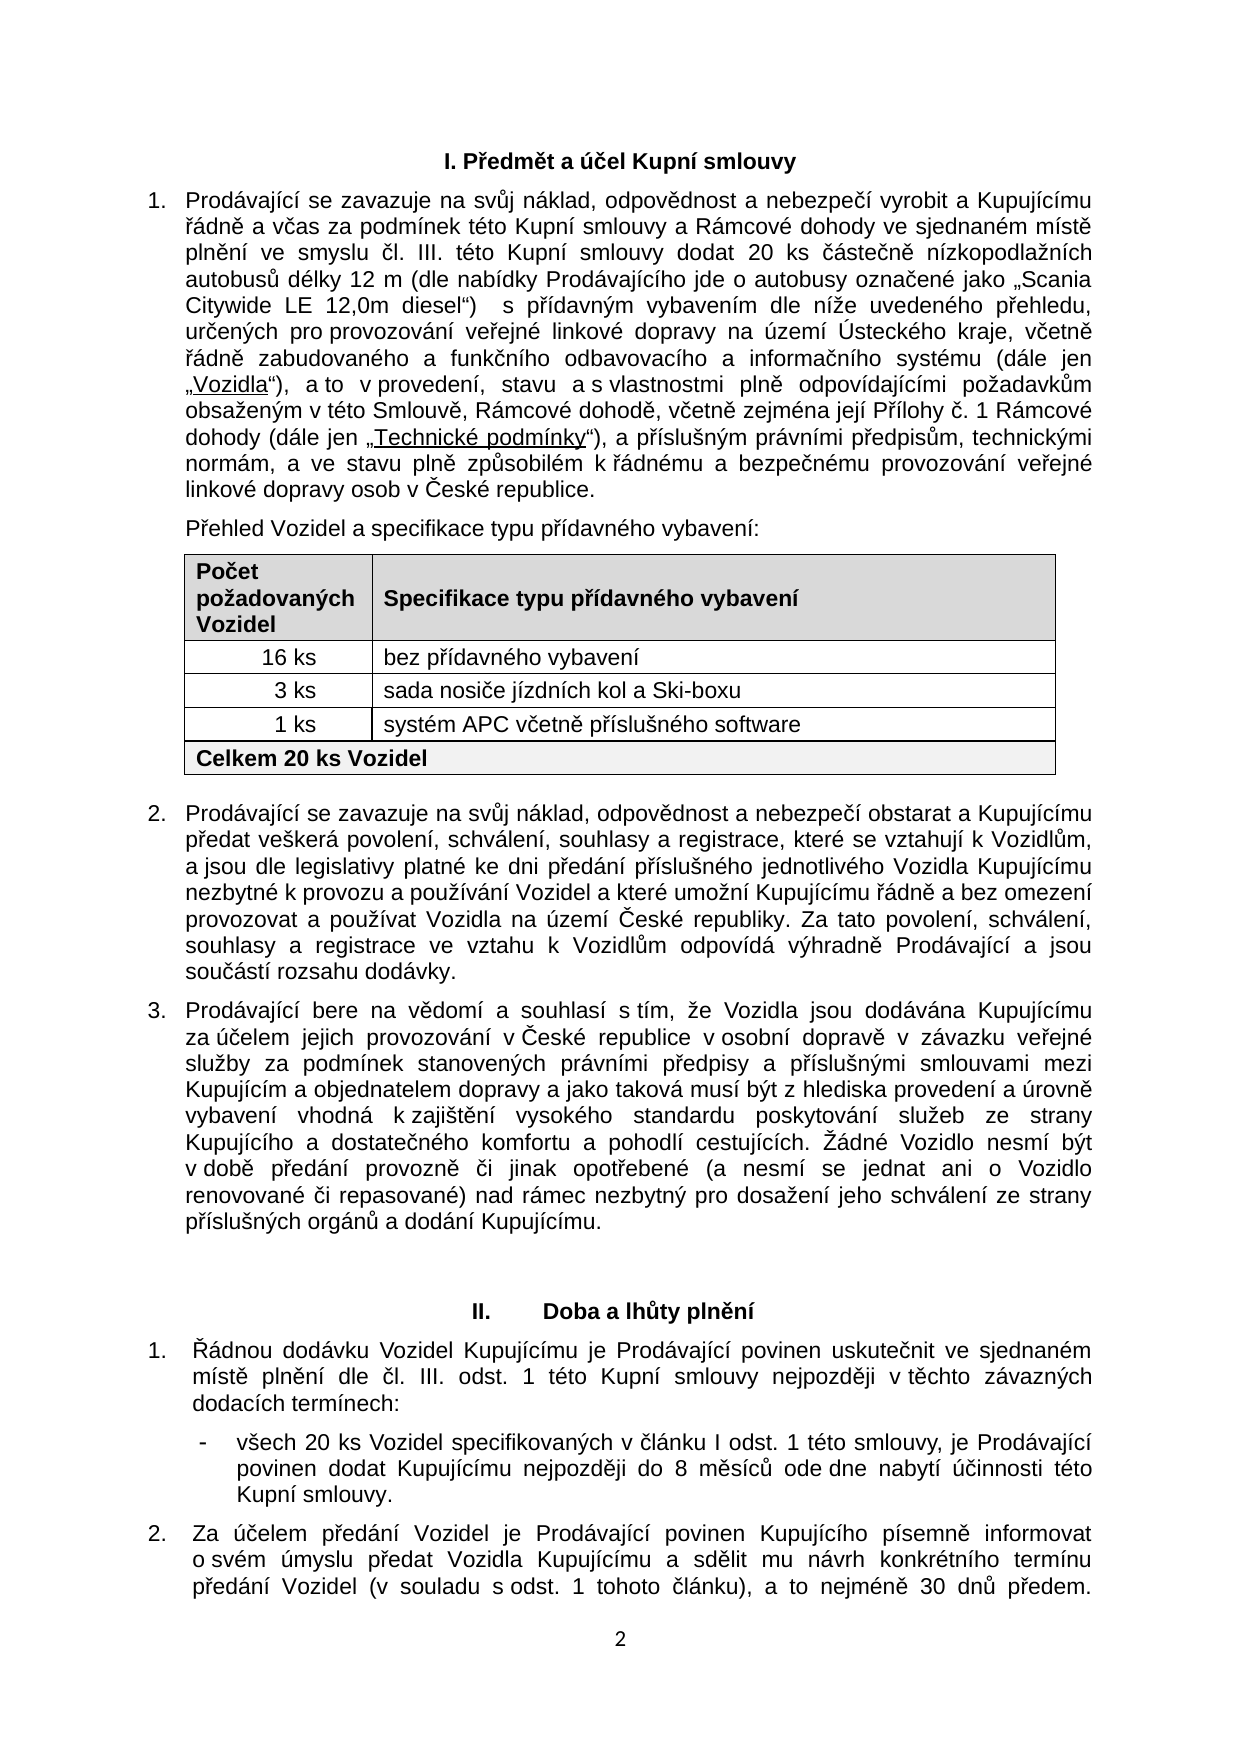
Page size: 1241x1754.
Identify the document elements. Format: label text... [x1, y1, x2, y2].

table_cell 16 ks [185, 641, 372, 673]
list Řádnou dodávku Vozidel Kupujícímu je Prodávající povinen uskutečnit ve sjednaném místě plnění dle čl. III. odst. 1 této Kupní smlouvy nejpozději v těchto závazných dodacích termínech: [148, 1337, 1092, 1416]
list Doba a lhůty plnění [133, 1298, 1092, 1324]
table_header Specifikace typu přídavného vybavení [373, 555, 1055, 640]
list Předmět a účel Kupní smlouvy [148, 148, 1092, 174]
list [148, 1520, 1092, 1599]
table_cell Celkem 20 ks Vozidel [185, 742, 1055, 774]
list Prodávající se zavazuje na svůj náklad, odpovědnost a nebezpečí obstarat a Kupujícímu předat veškerá povolení, schválení, souhlasy a registrace, které se vztahují k Vozidlům, a jsou dle legislativy platné ke dni předání příslušného jednotlivého Vozidla Kupujícímu nezbytné k provozu a používání Vozidel a které umožní Kupujícímu řádně a bez omezení provozovat a používat Vozidla na území České republiky. Za tato povolení, schválení, souhlasy a registrace ve vztahu k Vozidlům odpovídá výhradně Prodávající a jsou součástí rozsahu dodávky. [147, 800, 1092, 984]
table_cell 1 ks [185, 708, 371, 740]
list Prodávající se zavazuje na svůj náklad, odpovědnost a nebezpečí vyrobit a Kupujícímu řádně a včas za podmínek této Kupní smlouvy a Rámcové dohody ve sjednaném místě plnění ve smyslu čl. III. této Kupní smlouvy dodat 20 ks částečně nízkopodlažních autobusů délky 12 m (dle nabídky Prodávajícího jde o autobusy označené jako „Scania Citywide LE 12,0m diesel“) s přídavným vybavením dle níže uvedeného přehledu, určených pro provozování veřejné linkové dopravy na území Ústeckého kraje, včetně řádně zabudovaného a funkčního odbavovacího a informačního systému (dále jen „Vozidla“), a to v provedení, stavu a s vlastnostmi plně odpovídajícími požadavkům obsaženým v této Smlouvě, Rámcové dohodě, včetně zejména její Přílohy č. 1 Rámcové dohody (dále jen „Technické podmínky“), a příslušným právními předpisům, technickými normám, a ve stavu plně způsobilém k řádnému a bezpečnému provozování veřejné linkové dopravy osob v České republice. [147, 187, 1092, 503]
list všech 20 ks Vozidel specifikovaných v článku I odst. 1 této smlouvy, je Prodávající povinen dodat Kupujícímu nejpozději do 8 měsíců ode dne nabytí účinnosti této Kupní smlouvy. [199, 1428, 1092, 1508]
text Přehled Vozidel a specifikace typu přídavného vybavení: [185, 515, 1092, 542]
table_cell 3 ks [185, 674, 372, 707]
table_cell systém APC včetně příslušného software [373, 708, 1055, 740]
table_header Počet požadovaných Vozidel [185, 555, 372, 640]
table_cell bez přídavného vybavení [373, 641, 1055, 673]
list Prodávající bere na vědomí a souhlasí s tím, že Vozidla jsou dodávána Kupujícímu za účelem jejich provozování v České republice v osobní dopravě v závazku veřejné služby za podmínek stanovených právními předpisy a příslušnými smlouvami mezi Kupujícím a objednatelem dopravy a jako taková musí být z hlediska provedení a úrovně vybavení vhodná k zajištění vysokého standardu poskytování služeb ze strany Kupujícího a dostatečného komfortu a pohodlí cestujících. Žádné Vozidlo nesmí být v době předání provozně či jinak opotřebené (a nesmí se jednat ani o Vozidlo renovované či repasované) nad rámec nezbytný pro dosažení jeho schválení ze strany příslušných orgánů a dodání Kupujícímu. [147, 997, 1092, 1234]
table_cell sada nosiče jízdních kol a Ski-boxu [373, 674, 1055, 707]
